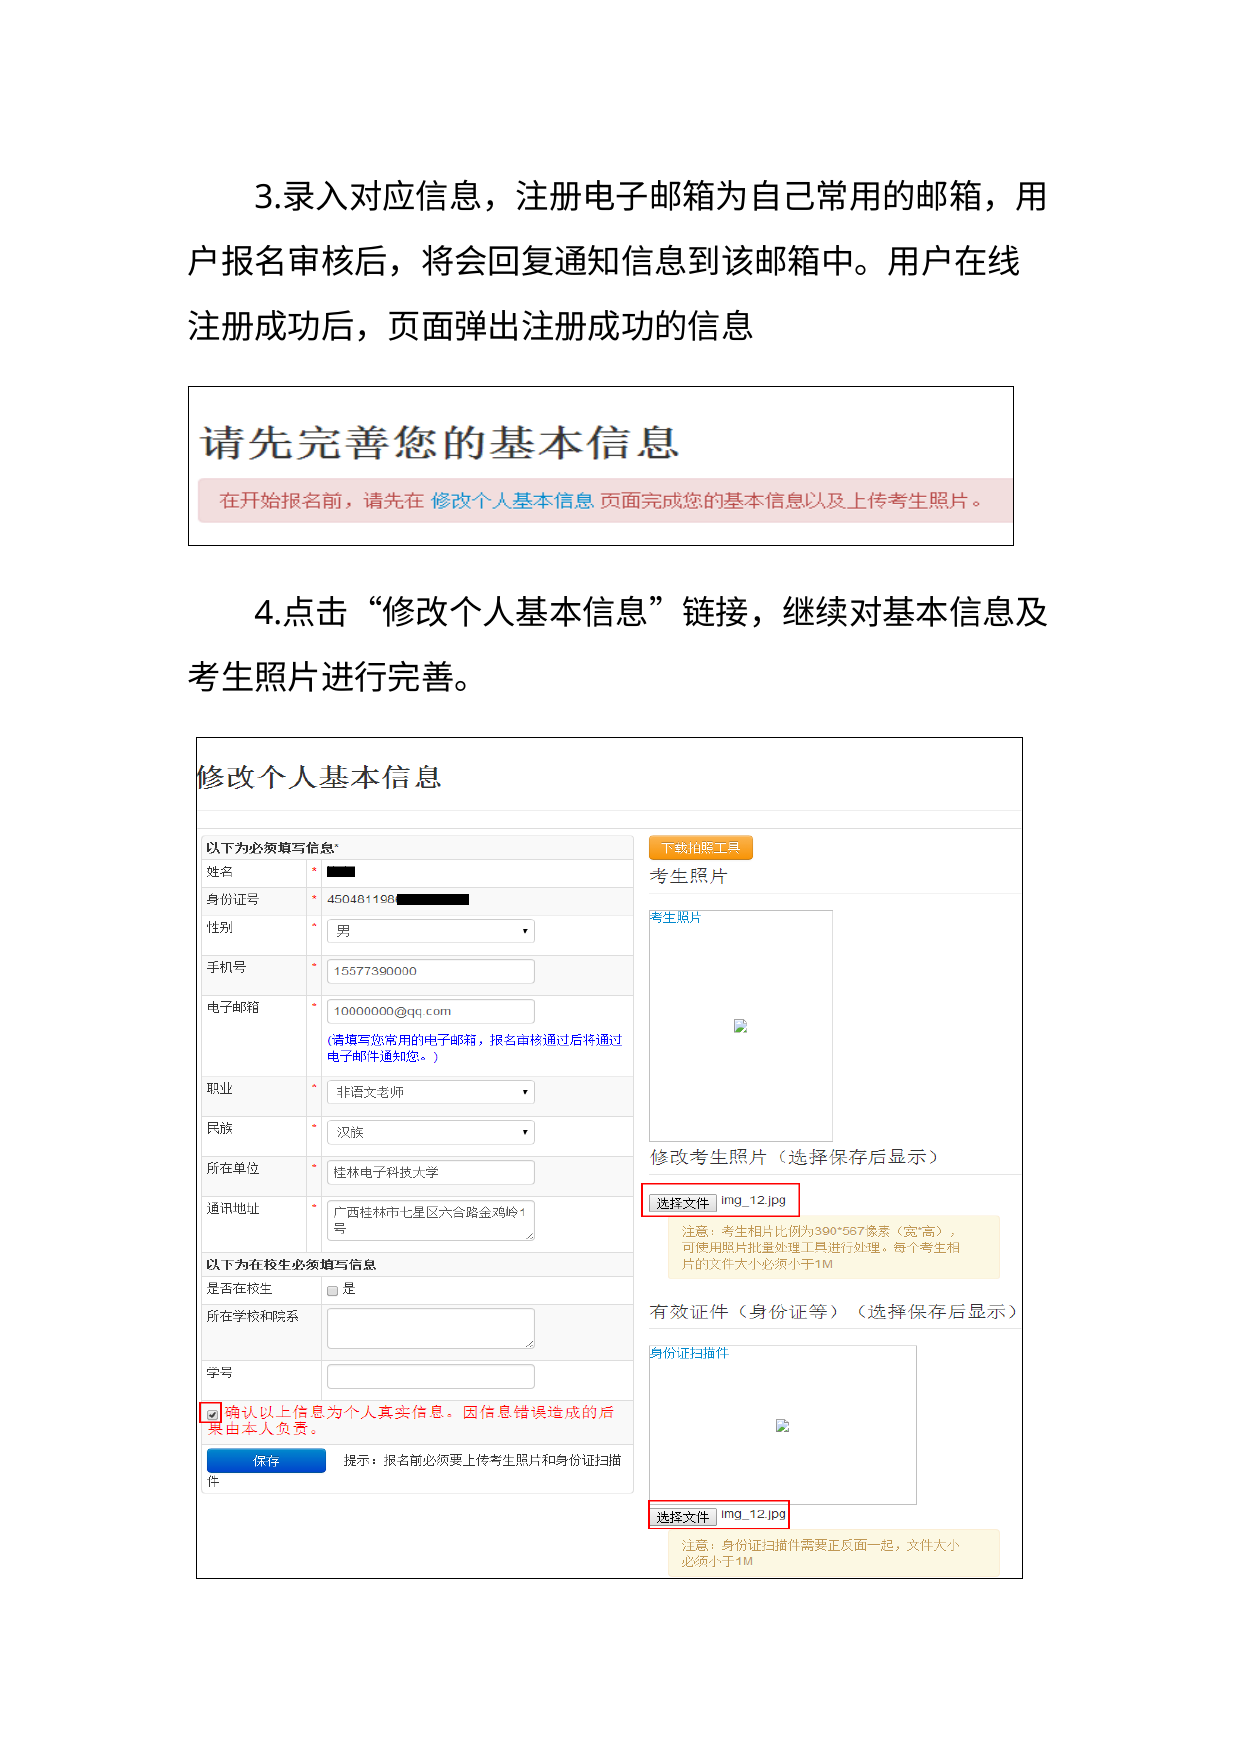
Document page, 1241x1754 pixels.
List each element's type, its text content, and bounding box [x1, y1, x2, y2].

picture [189, 387, 1013, 545]
picture [197, 738, 1022, 1578]
text 4.点击“修改个人基本信息”链接，继续对基本信息及考生照片进行完善。 [187, 578, 1053, 708]
text 3.录入对应信息，注册电子邮箱为自己常用的邮箱，用户报名审核后，将会回复通知信息到该邮箱中。用户在线注册成功后，页面弹出注册成功的信息 [187, 162, 1053, 357]
